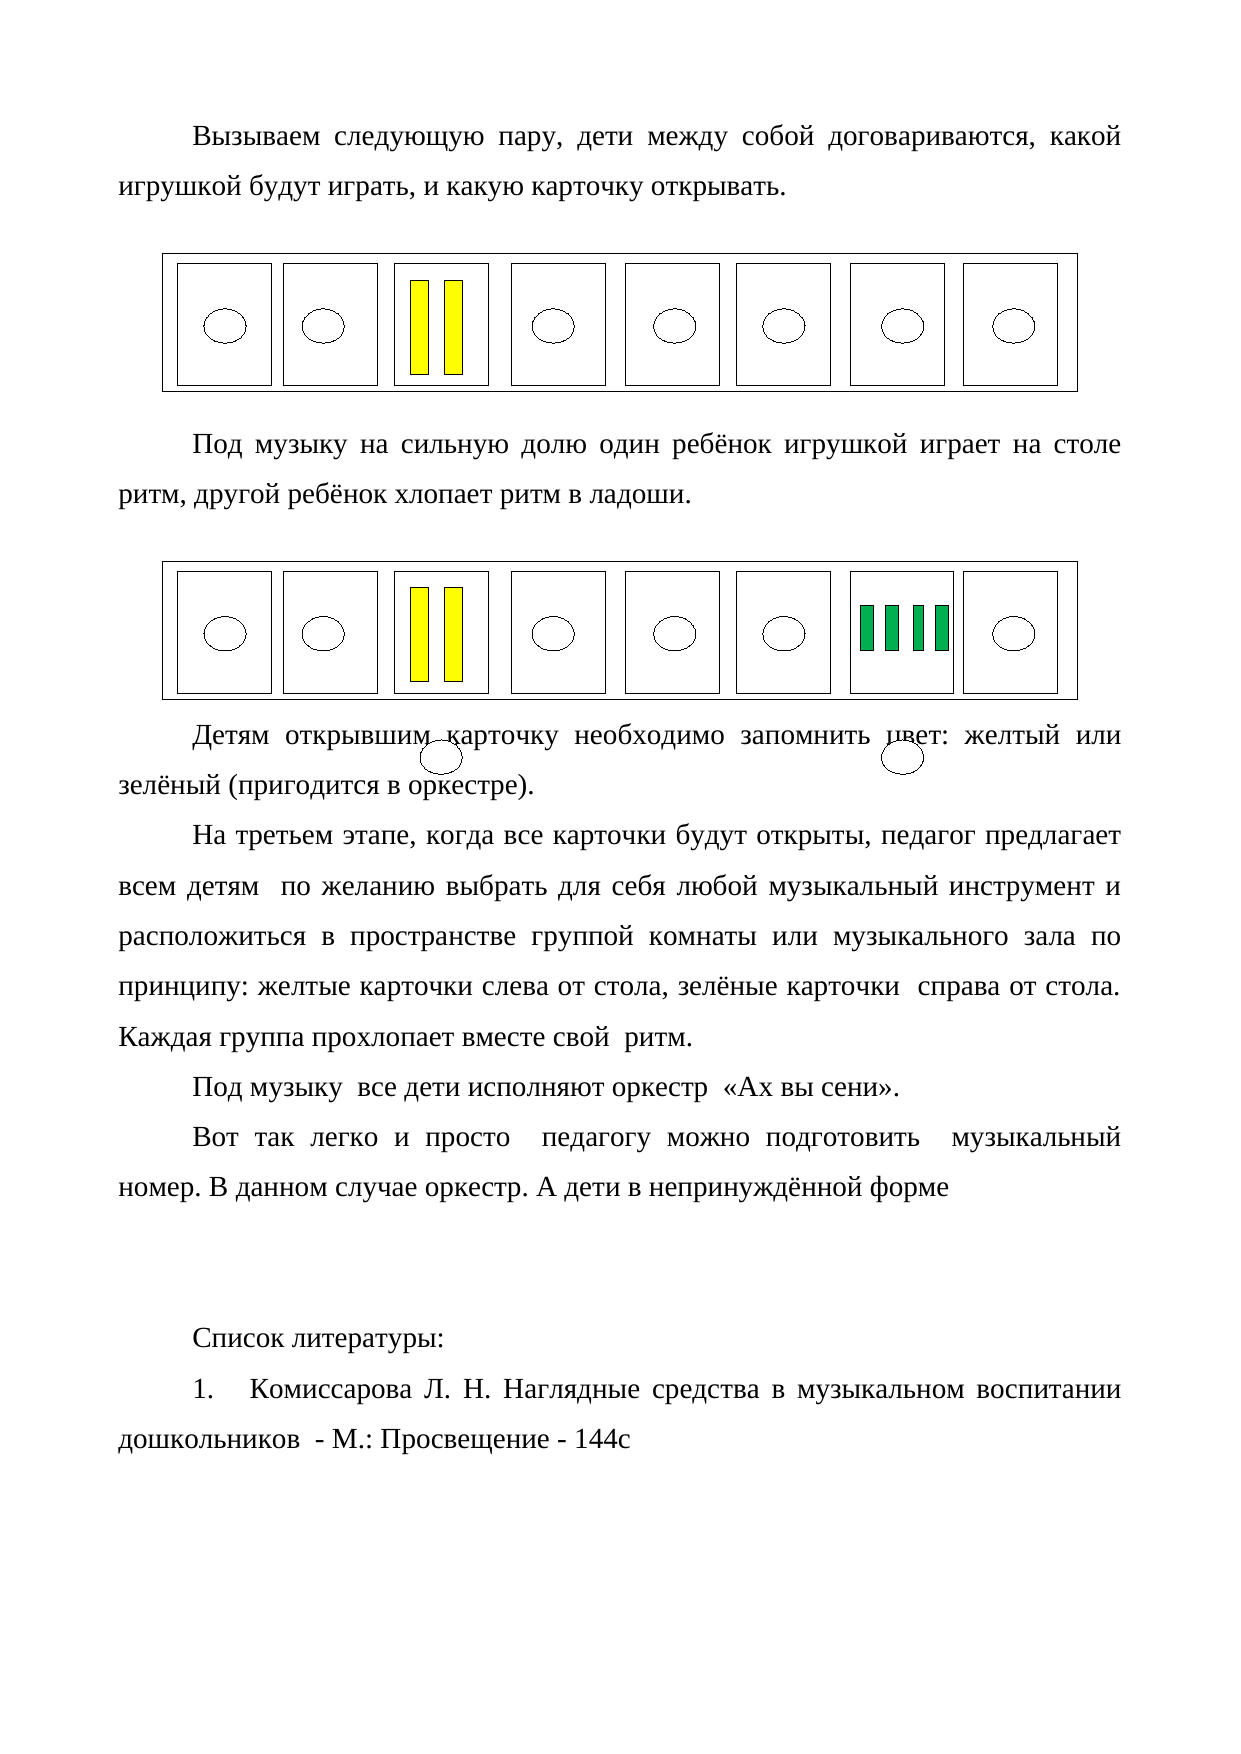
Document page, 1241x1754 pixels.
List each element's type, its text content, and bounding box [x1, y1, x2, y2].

text Под музыку все дети исполняют оркестр «Ах вы сени». [118, 1069, 1122, 1102]
text 1. Комиссарова Л. Н. Наглядные средства в музыкальном воспитании дошкольников - М.: Просвещение - 144с [118, 1371, 1122, 1455]
text Вызываем следующую пару, дети между собой договариваются, какой игрушкой будут играть, и какую карточку открывать. [118, 118, 1122, 202]
table_header [163, 562, 1077, 699]
text Детям открывшим карточку необходимо запомнить цвет: желтый или зелёный (пригодится в оркестре). [118, 627, 1122, 801]
text Вот так легко и просто педагогу можно подготовить музыкальный номер. В данном случае оркестр. А дети в непринуждённой форме [118, 1119, 1122, 1203]
text На третьем этапе, когда все карточки будут открыты, педагог предлагает всем детям по желанию выбрать для себя любой музыкальный инструмент и расположиться в пространстве группой комнаты или музыкального зала по принципу: желтые карточки слева от стола, зелёные карточки справа от стола. Каждая группа прохлопает вместе свой ритм. [118, 817, 1122, 1052]
text Под музыку на сильную долю один ребёнок игрушкой играет на столе ритм, другой ребёнок хлопает ритм в ладоши. [118, 370, 1122, 510]
text Список литературы: [118, 1321, 1122, 1354]
table_header [163, 254, 1077, 391]
